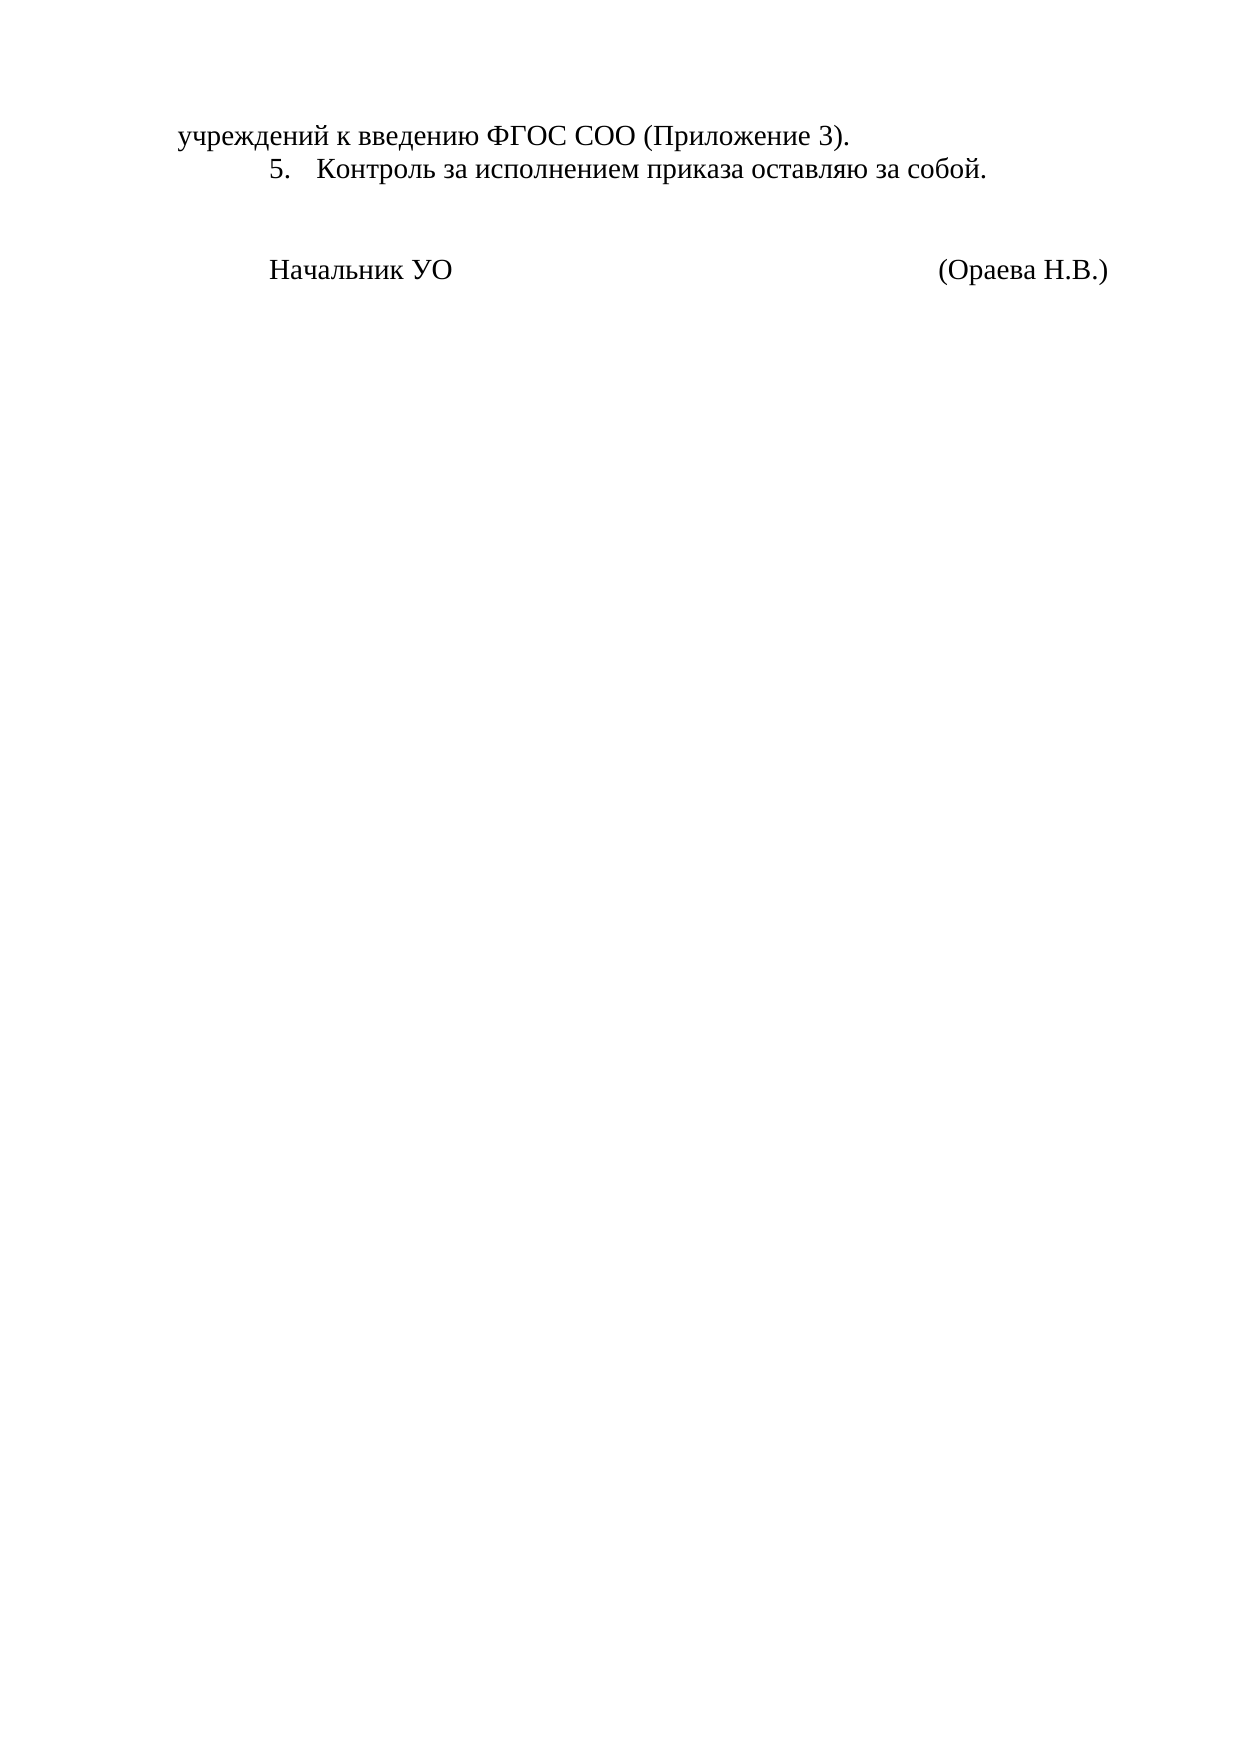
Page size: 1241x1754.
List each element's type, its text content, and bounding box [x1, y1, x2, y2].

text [177, 118, 1158, 152]
text Начальник УО (Ораева Н.В.) [269, 252, 1154, 286]
text 5. Контроль за исполнением приказа оставляю за собой. [269, 152, 1154, 185]
